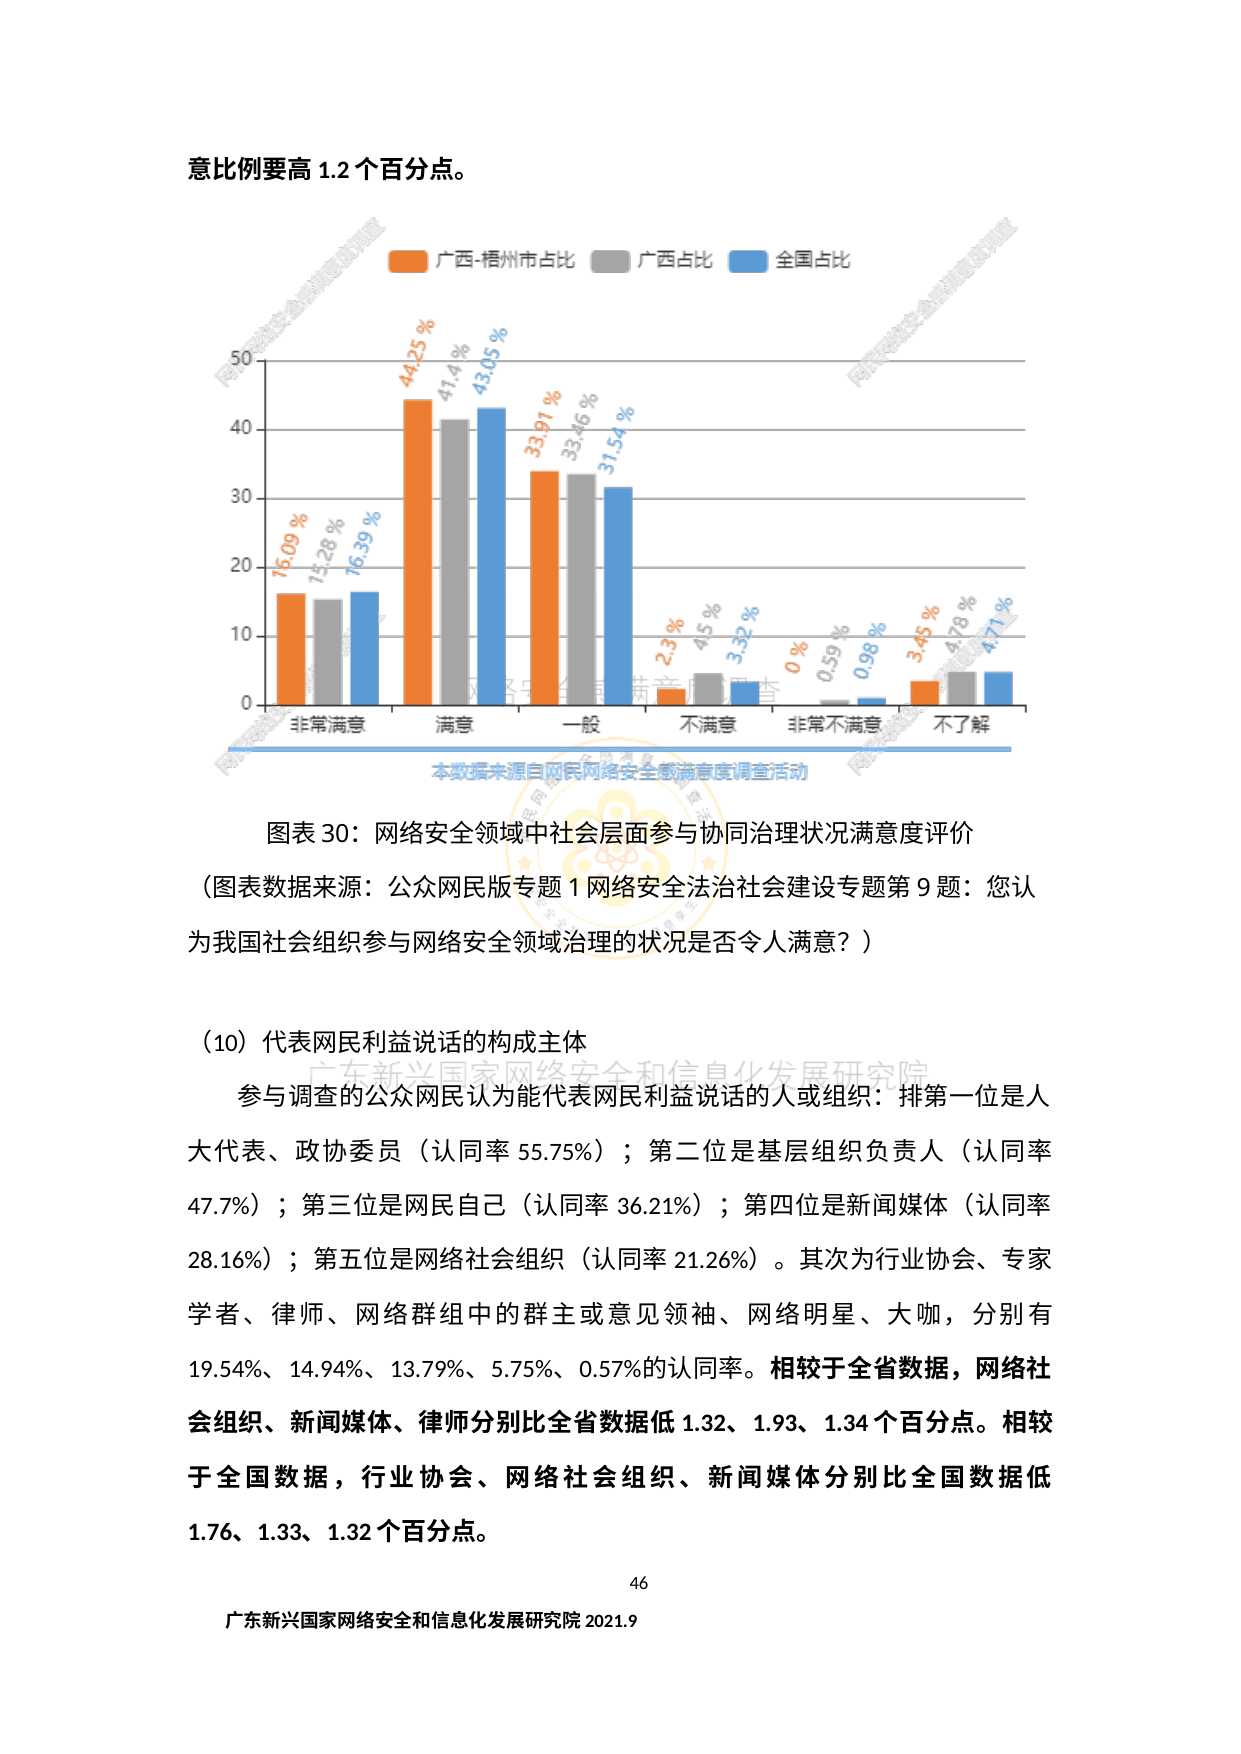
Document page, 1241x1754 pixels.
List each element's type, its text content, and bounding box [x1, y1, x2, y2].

list 代表网民利益说话的构成主体 [187, 1022, 1053, 1058]
text （图表数据来源：公众网民版专题1网络安全法治社会建设专题第9题：您认为我国社会组织参与网络安全领域治理的状况是否令人满意？） [187, 868, 1053, 958]
text 参与调查的公众网民认为能代表网民利益说话的人或组织：排第一位是人大代表、政协委员（认同率55.75%）；第二位是基层组织负责人（认同率47.7%）；第三位是网民自己（认同率36.21%）；第四位是新闻媒体（认同率28.16%）；第五位是网络社会组织（认同率21.26%）。其次为行业协会、专家学者、律师、网络群组中的群主或意见领袖、网络明星、大咖，分别有19.54%、14.94%、13.79%、5.75%、0.57%的认同率。相较于全省数据，网络社会组织、新闻媒体、律师分别比全省数据低1.32、1.93、1.34个百分点。相较于全国数据，行业协会、网络社会组织、新闻媒体分别比全国数据低1.76、1.33、1.32个百分点。 [187, 1077, 1053, 1548]
text 图表30：网络安全领域中社会层面参与协同治理状况满意度评价 [187, 813, 1053, 849]
picture [199, 204, 1041, 799]
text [187, 150, 1053, 186]
